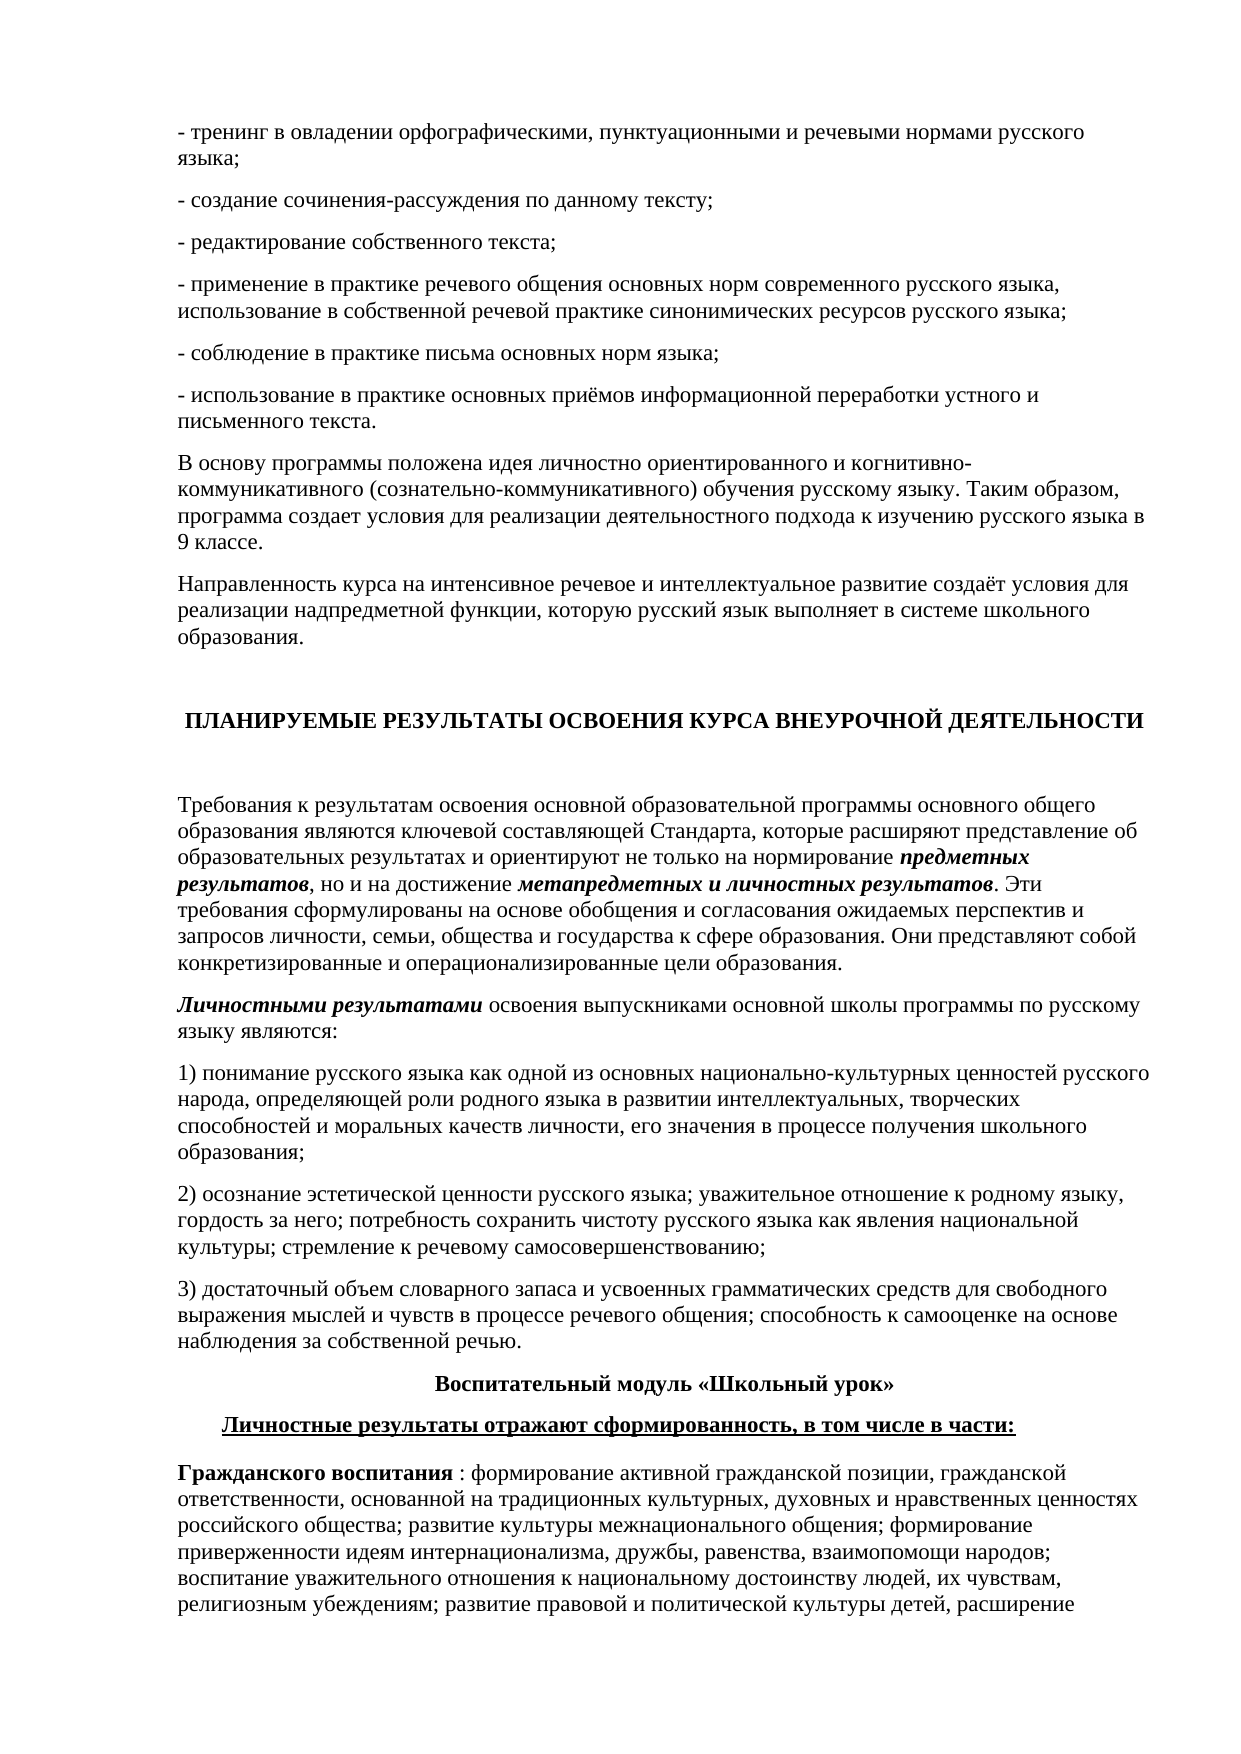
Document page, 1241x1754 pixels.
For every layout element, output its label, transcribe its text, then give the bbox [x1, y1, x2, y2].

text - применение в практике речевого общения основных норм современного русского языка, использование в собственной речевой практике синонимических ресурсов русского языка; [177, 270, 1152, 323]
text Требования к результатам освоения основной образовательной программы основного общего образования являются ключевой составляющей Стандарта, которые расширяют представление об образовательных результатах и ориентируют не только на нормирование предметных результатов, но и на достижение метапредметных и личностных результатов. Эти требования сформулированы на основе обобщения и согласования ожидаемых перспектив и запросов личности, семьи, общества и государства к сфере образования. Они представляют собой конкретизированные и операционализированные цели образования. [177, 791, 1152, 975]
text ПЛАНИРУЕМЫЕ РЕЗУЛЬТАТЫ ОСВОЕНИЯ КУРСА ВНЕУРОЧНОЙ ДЕЯТЕЛЬНОСТИ [177, 707, 1152, 733]
text - тренинг в овладении орфографическими, пунктуационными и речевыми нормами русского языка; [177, 118, 1152, 171]
text - редактирование собственного текста; [177, 228, 1152, 255]
text - создание сочинения-рассуждения по данному тексту; [177, 186, 1152, 213]
text В основу программы положена идея личностно ориентированного и когнитивно-коммуникативного (сознательно-коммуникативного) обучения русскому языку. Таким образом, программа создает условия для реализации деятельностного подхода к изучению русского языка в 9 классе. [177, 449, 1152, 554]
text - соблюдение в практике письма основных норм языка; [177, 339, 1152, 365]
text 1) понимание русского языка как одной из основных национально-культурных ценностей русского народа, определяющей роли родного языка в развитии интеллектуальных, творческих способностей и моральных качеств личности, его значения в процессе получения школьного образования; [177, 1059, 1152, 1164]
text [177, 1459, 1152, 1617]
text 2) осознание эстетической ценности русского языка; уважительное отношение к родному языку, гордость за него; потребность сохранить чистоту русского языка как явления национальной культуры; стремление к речевому самосовершенствованию; [177, 1180, 1152, 1259]
text Личностные результаты отражают сформированность, в том числе в части: [177, 1412, 1152, 1438]
text 3) достаточный объем словарного запаса и усвоенных грамматических средств для свободного выражения мыслей и чувств в процессе речевого общения; способность к самооценке на основе наблюдения за собственной речью. [177, 1275, 1152, 1354]
text Направленность курса на интенсивное речевое и интеллектуальное развитие создаёт условия для реализации надпредметной функции, которую русский язык выполняет в системе школьного образования. [177, 570, 1152, 649]
text Личностными результатами освоения выпускниками основной школы программы по русскому языку являются: [177, 991, 1152, 1043]
text Воспитательный модуль «Школьный урок» [177, 1369, 1152, 1396]
text - использование в практике основных приёмов информационной переработки устного и письменного текста. [177, 381, 1152, 433]
